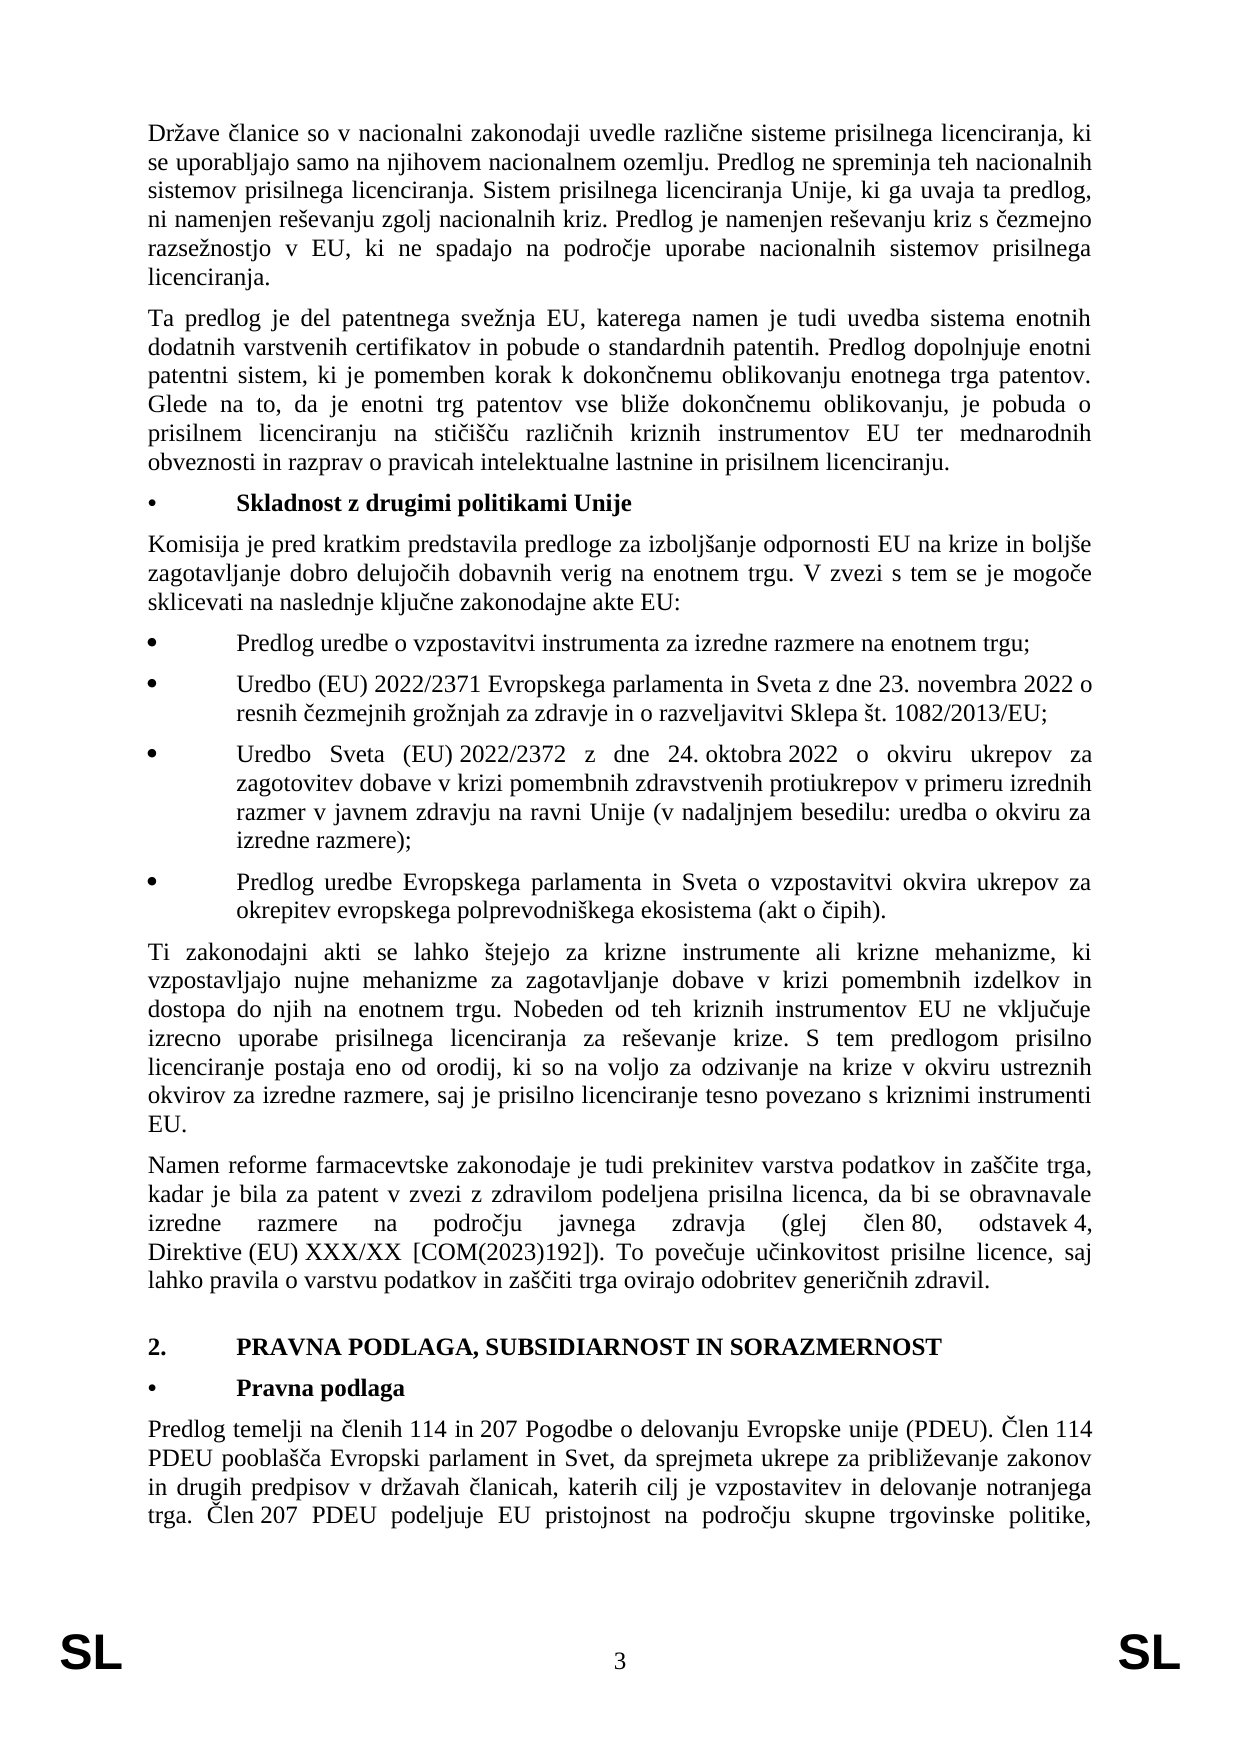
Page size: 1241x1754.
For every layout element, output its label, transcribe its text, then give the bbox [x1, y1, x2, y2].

text Ta predlog je del patentnega svežnja EU, katerega namen je tudi uvedba sistema enotnih dodatnih varstvenih certifikatov in pobude o standardnih patentih. Predlog dopolnjuje enotni patentni sistem, ki je pomemben korak k dokončnemu oblikovanju enotnega trga patentov. Glede na to, da je enotni trg patentov vse bliže dokončnemu oblikovanju, je pobuda o prisilnem licenciranju na stičišču različnih kriznih instrumentov EU ter mednarodnih obveznosti in razprav o pravicah intelektualne lastnine in prisilnem licenciranju. [148, 303, 1093, 476]
text Namen reforme farmacevtske zakonodaje je tudi prekinitev varstva podatkov in zaščite trga, kadar je bila za patent v zvezi z zdravilom podeljena prisilna licenca, da bi se obravnavale izredne razmere na področju javnega zdravja (glej člen 80, odstavek 4, Direktive (EU) XXX/XX [COM(2023)192]). To povečuje učinkovitost prisilne licence, saj lahko pravila o varstvu podatkov in zaščiti trga ovirajo odobritev generičnih zdravil. [148, 1151, 1093, 1294]
text Uredbo Sveta (EU) 2022/2372 z dne 24. oktobra 2022 o okviru ukrepov za zagotovitev dobave v krizi pomembnih zdravstvenih protiukrepov v primeru izrednih razmer v javnem zdravju na ravni Unije (v nadaljnjem besedilu: uredba o okviru za izredne razmere); [148, 739, 1093, 854]
text Komisija je pred kratkim predstavila predloge za izboljšanje odpornosti EU na krize in boljše zagotavljanje dobro delujočih dobavnih verig na enotnem trgu. V zvezi s tem se je mogoče sklicevati na naslednje ključne zakonodajne akte EU: [148, 529, 1093, 616]
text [148, 1414, 1093, 1529]
subtitle • Skladnost z drugimi politikami Unije [148, 488, 1093, 517]
subtitle • Pravna podlaga [148, 1373, 1093, 1402]
text Predlog uredbe Evropskega parlamenta in Sveta o vzpostavitvi okvira ukrepov za okrepitev evropskega polprevodniškega ekosistema (akt o čipih). [148, 867, 1093, 924]
subtitle 2. PRAVNA PODLAGA, SUBSIDIARNOST IN SORAZMERNOST [148, 1332, 1093, 1361]
text Ti zakonodajni akti se lahko štejejo za krizne instrumente ali krizne mehanizme, ki vzpostavljajo nujne mehanizme za zagotavljanje dobave v krizi pomembnih izdelkov in dostopa do njih na enotnem trgu. Nobeden od teh kriznih instrumentov EU ne vključuje izrecno uporabe prisilnega licenciranja za reševanje krize. S tem predlogom prisilno licenciranje postaja eno od orodij, ki so na voljo za odzivanje na krize v okviru ustreznih okvirov za izredne razmere, saj je prisilno licenciranje tesno povezano s kriznimi instrumenti EU. [148, 937, 1093, 1138]
text Države članice so v nacionalni zakonodaji uvedle različne sisteme prisilnega licenciranja, ki se uporabljajo samo na njihovem nacionalnem ozemlju. Predlog ne spreminja teh nacionalnih sistemov prisilnega licenciranja. Sistem prisilnega licenciranja Unije, ki ga uvaja ta predlog, ni namenjen reševanju zgolj nacionalnih kriz. Predlog je namenjen reševanju kriz s čezmejno razsežnostjo v EU, ki ne spadajo na področje uporabe nacionalnih sistemov prisilnega licenciranja. [148, 118, 1093, 291]
text Predlog uredbe o vzpostavitvi instrumenta za izredne razmere na enotnem trgu; [148, 628, 1093, 657]
text Uredbo (EU) 2022/2371 Evropskega parlamenta in Sveta z dne 23. novembra 2022 o resnih čezmejnih grožnjah za zdravje in o razveljavitvi Sklepa št. 1082/2013/EU; [148, 669, 1093, 727]
